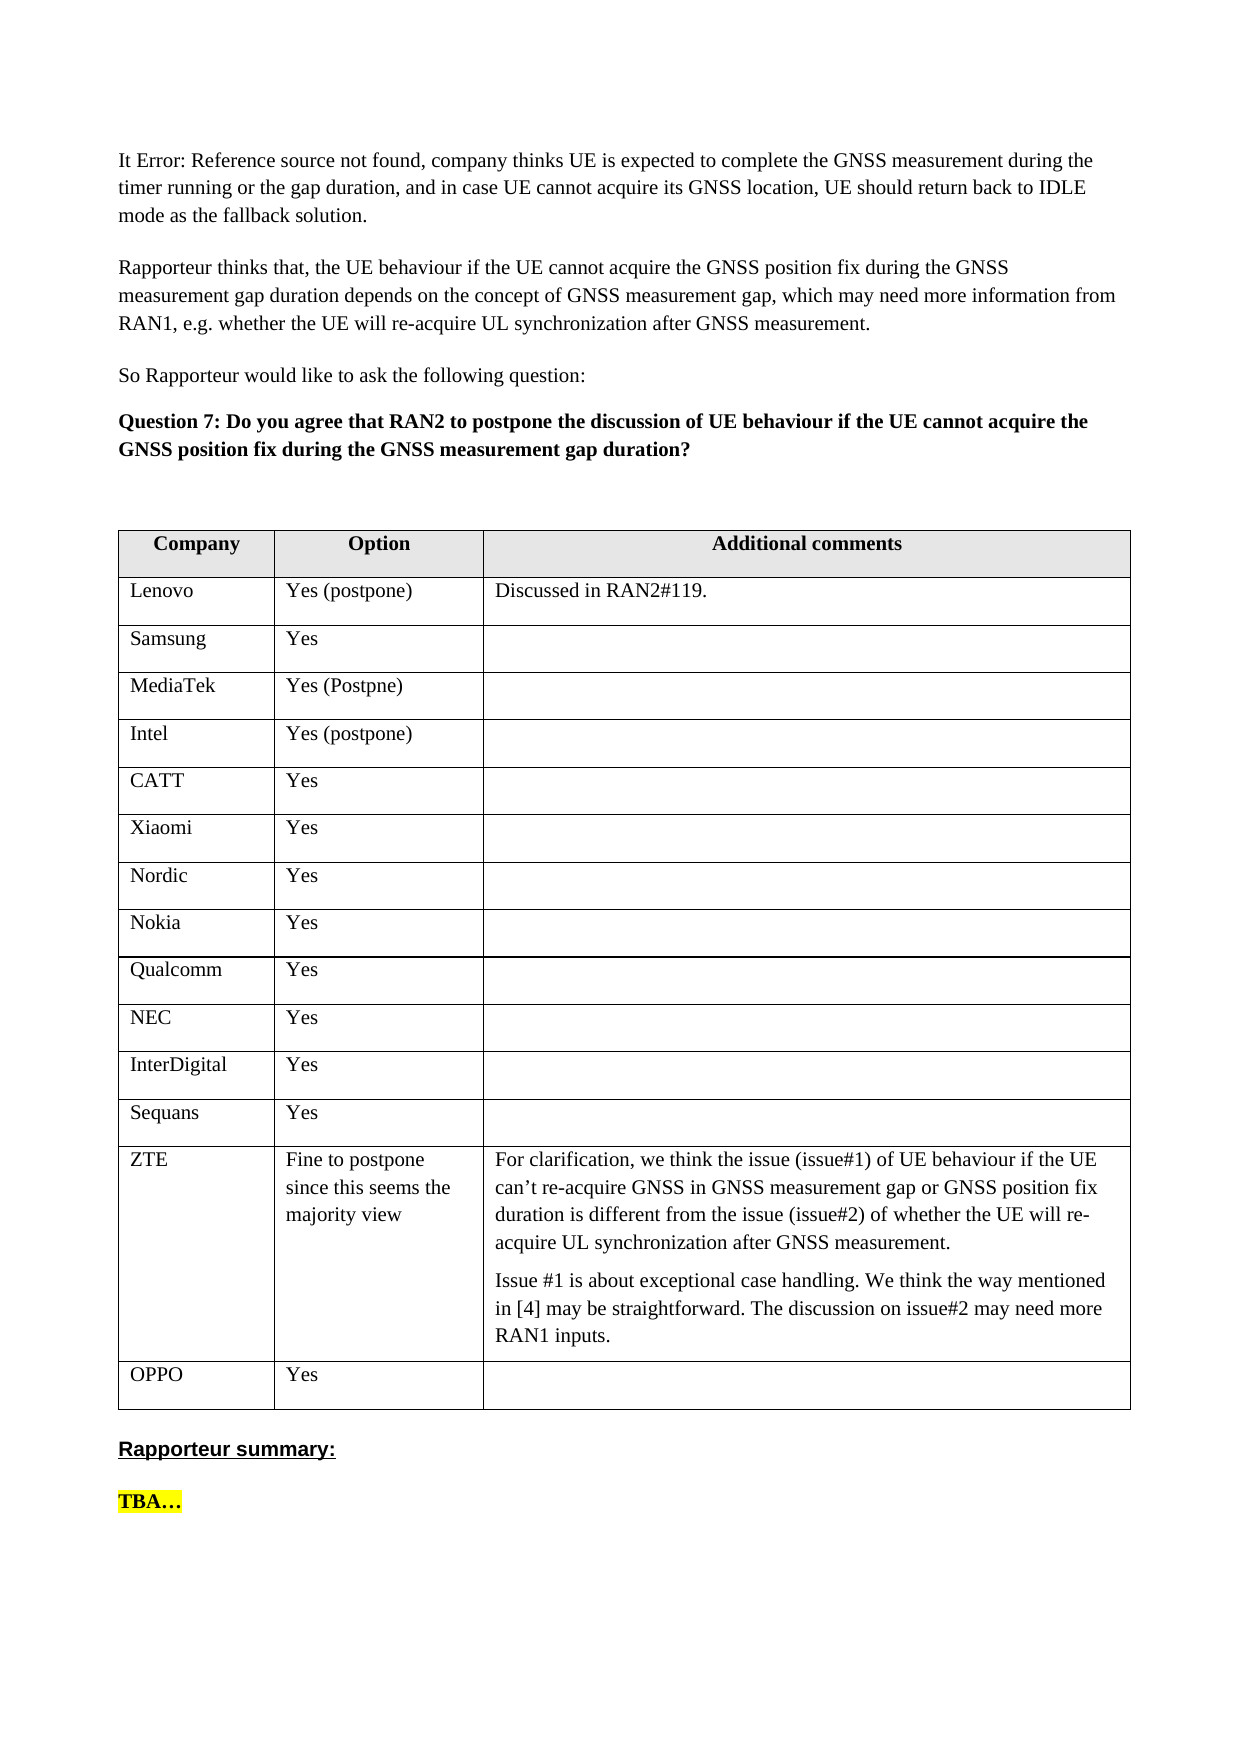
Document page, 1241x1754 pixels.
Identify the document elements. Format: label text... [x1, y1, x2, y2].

table_header Additional comments [484, 531, 1130, 577]
table_cell Yes [275, 910, 483, 956]
table_cell Yes [275, 1005, 483, 1051]
table_cell [484, 673, 1130, 719]
table_cell Lenovo [119, 578, 274, 624]
table_cell Yes [275, 626, 483, 672]
table_cell Fine to postpone since this seems the majority view [275, 1147, 483, 1361]
table_cell Yes (Postpne) [275, 673, 483, 719]
table_header Company [119, 531, 274, 577]
table_header Option [275, 531, 483, 577]
table_cell [484, 1005, 1130, 1051]
table_cell Intel [119, 720, 274, 767]
table_cell Nordic [119, 863, 274, 909]
table_cell Yes [275, 958, 483, 1004]
table_cell [484, 910, 1130, 956]
table_cell [484, 1052, 1130, 1098]
table_cell Yes [275, 1362, 483, 1408]
table_cell MediaTek [119, 673, 274, 719]
text Rapporteur summary: [118, 1437, 1122, 1461]
table_cell InterDigital [119, 1052, 274, 1098]
text Question 7: Do you agree that RAN2 to postpone the discussion of UE behaviour if the UE cannot acquire the GNSS position fix during the GNSS measurement gap duration? [118, 409, 1122, 461]
table_cell [484, 863, 1130, 909]
table_cell [484, 768, 1130, 814]
table_cell Nokia [119, 910, 274, 956]
text So Rapporteur would like to ask the following question: [118, 363, 1122, 387]
table_cell [484, 720, 1130, 767]
table_cell Xiaomi [119, 815, 274, 862]
table_cell Yes (postpone) [275, 720, 483, 767]
table_cell Samsung [119, 626, 274, 672]
table_cell Yes (postpone) [275, 578, 483, 624]
table_cell Qualcomm [119, 958, 274, 1004]
table_cell Yes [275, 1052, 483, 1098]
table_cell NEC [119, 1005, 274, 1051]
table_cell Yes [275, 1100, 483, 1146]
table_cell [484, 958, 1130, 1004]
text TBA… [118, 1489, 1122, 1513]
table_cell Sequans [119, 1100, 274, 1146]
table_cell [484, 815, 1130, 862]
table_cell OPPO [119, 1362, 274, 1408]
table_cell Yes [275, 815, 483, 862]
table_cell [484, 626, 1130, 672]
table_cell ZTE [119, 1147, 274, 1361]
table_cell For clarification, we think the issue (issue#1) of UE behaviour if the UE can’t re-acquire GNSS in GNSS measurement gap or GNSS position fix duration is different from the issue (issue#2) of whether the UE will re-acquire UL synchronization after GNSS measurement. Issue #1 is about exceptional case handling. We think the way mentioned in [4] may be straightforward. The discussion on issue#2 may need more RAN1 inputs. [484, 1147, 1130, 1361]
table_cell [484, 1100, 1130, 1146]
text Rapporteur thinks that, the UE behaviour if the UE cannot acquire the GNSS position fix during the GNSS measurement gap duration depends on the concept of GNSS measurement gap, which may need more information from RAN1, e.g. whether the UE will re-acquire UL synchronization after GNSS measurement. [118, 255, 1122, 334]
table_cell Discussed in RAN2#119. [484, 578, 1130, 624]
table_cell Yes [275, 863, 483, 909]
table_cell CATT [119, 768, 274, 814]
table_cell Yes [275, 768, 483, 814]
table_cell [484, 1362, 1130, 1408]
